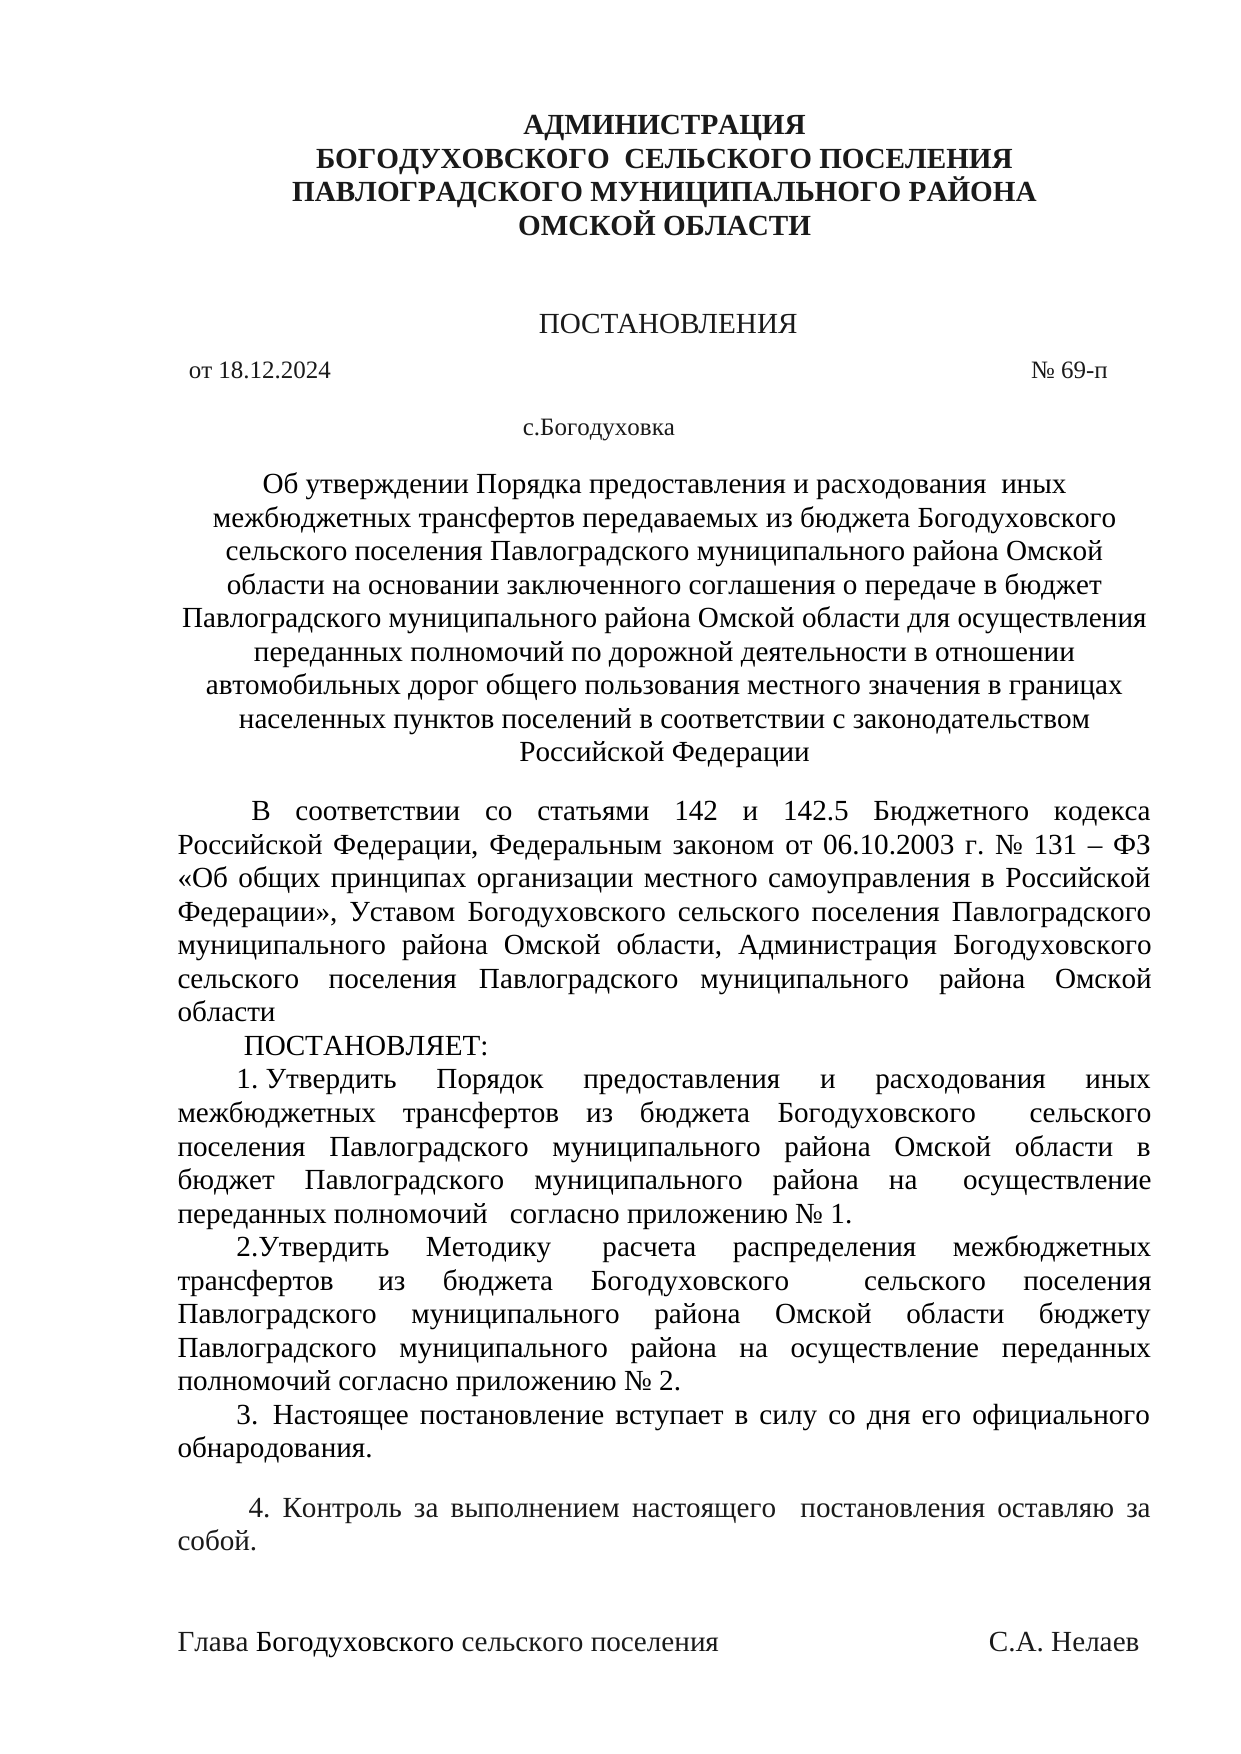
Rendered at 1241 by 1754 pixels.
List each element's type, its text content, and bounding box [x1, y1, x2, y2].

text ПОСТАНОВЛЯЕТ: [177, 1028, 1152, 1062]
text 3. Настоящее постановление вступает в силу со дня его официального обнародования. [177, 1397, 1152, 1464]
text 1. Утвердить Порядок предоставления и расходования иных межбюджетных трансфертов из бюджета Богодуховского сельского поселения Павлоградского муниципального района Омской области в бюджет Павлоградского муниципального района на осуществление переданных полномочий согласно приложению № 1. [177, 1062, 1152, 1229]
table_header от 18.12.2024 с.Богодуховка [177, 356, 689, 441]
text ПОСТАНОВЛЕНИЯ [177, 306, 1152, 340]
text 2.Утвердить Методику расчета распределения межбюджетных трансфертов из бюджета Богодуховского сельского поселения Павлоградского муниципального района Омской области бюджету Павлоградского муниципального района на осуществление переданных полномочий согласно приложению № 2. [177, 1229, 1152, 1397]
text омской области [177, 208, 1152, 242]
text В соответствии со статьями 142 и 142.5 Бюджетного кодекса Российской Федерации, Федеральным законом от 06.10.2003 г. № 131 – ФЗ «Об общих принципах организации местного самоуправления в Российской Федерации», Уставом Богодуховского сельского поселения Павлоградского муниципального района Омской области, Администрация Богодуховского сельского поселения Павлоградского муниципального района Омской области [177, 793, 1152, 1028]
text павлоградского муниципального района [177, 174, 1152, 208]
text богодуховского сельского поселения [177, 141, 1152, 174]
table_header № 69-п [689, 356, 1174, 441]
text 4. Контроль за выполнением настоящего постановления оставляю за собой. [177, 1490, 1152, 1557]
text Об утверждении Порядка предоставления и расходования иных межбюджетных трансфертов передаваемых из бюджета Богодуховского сельского поселения Павлоградского муниципального района Омской области на основании заключенного соглашения о передаче в бюджет Павлоградского муниципального района Омской области для осуществления переданных полномочий по дорожной деятельности в отношении автомобильных дорог общего пользования местного значения в границах населенных пунктов поселений в соответствии с законодательством Российской Федерации [177, 466, 1152, 768]
text Глава Богодуховского сельского поселения С.А. Нелаев [177, 1624, 1152, 1657]
text Администрация [177, 107, 1152, 141]
